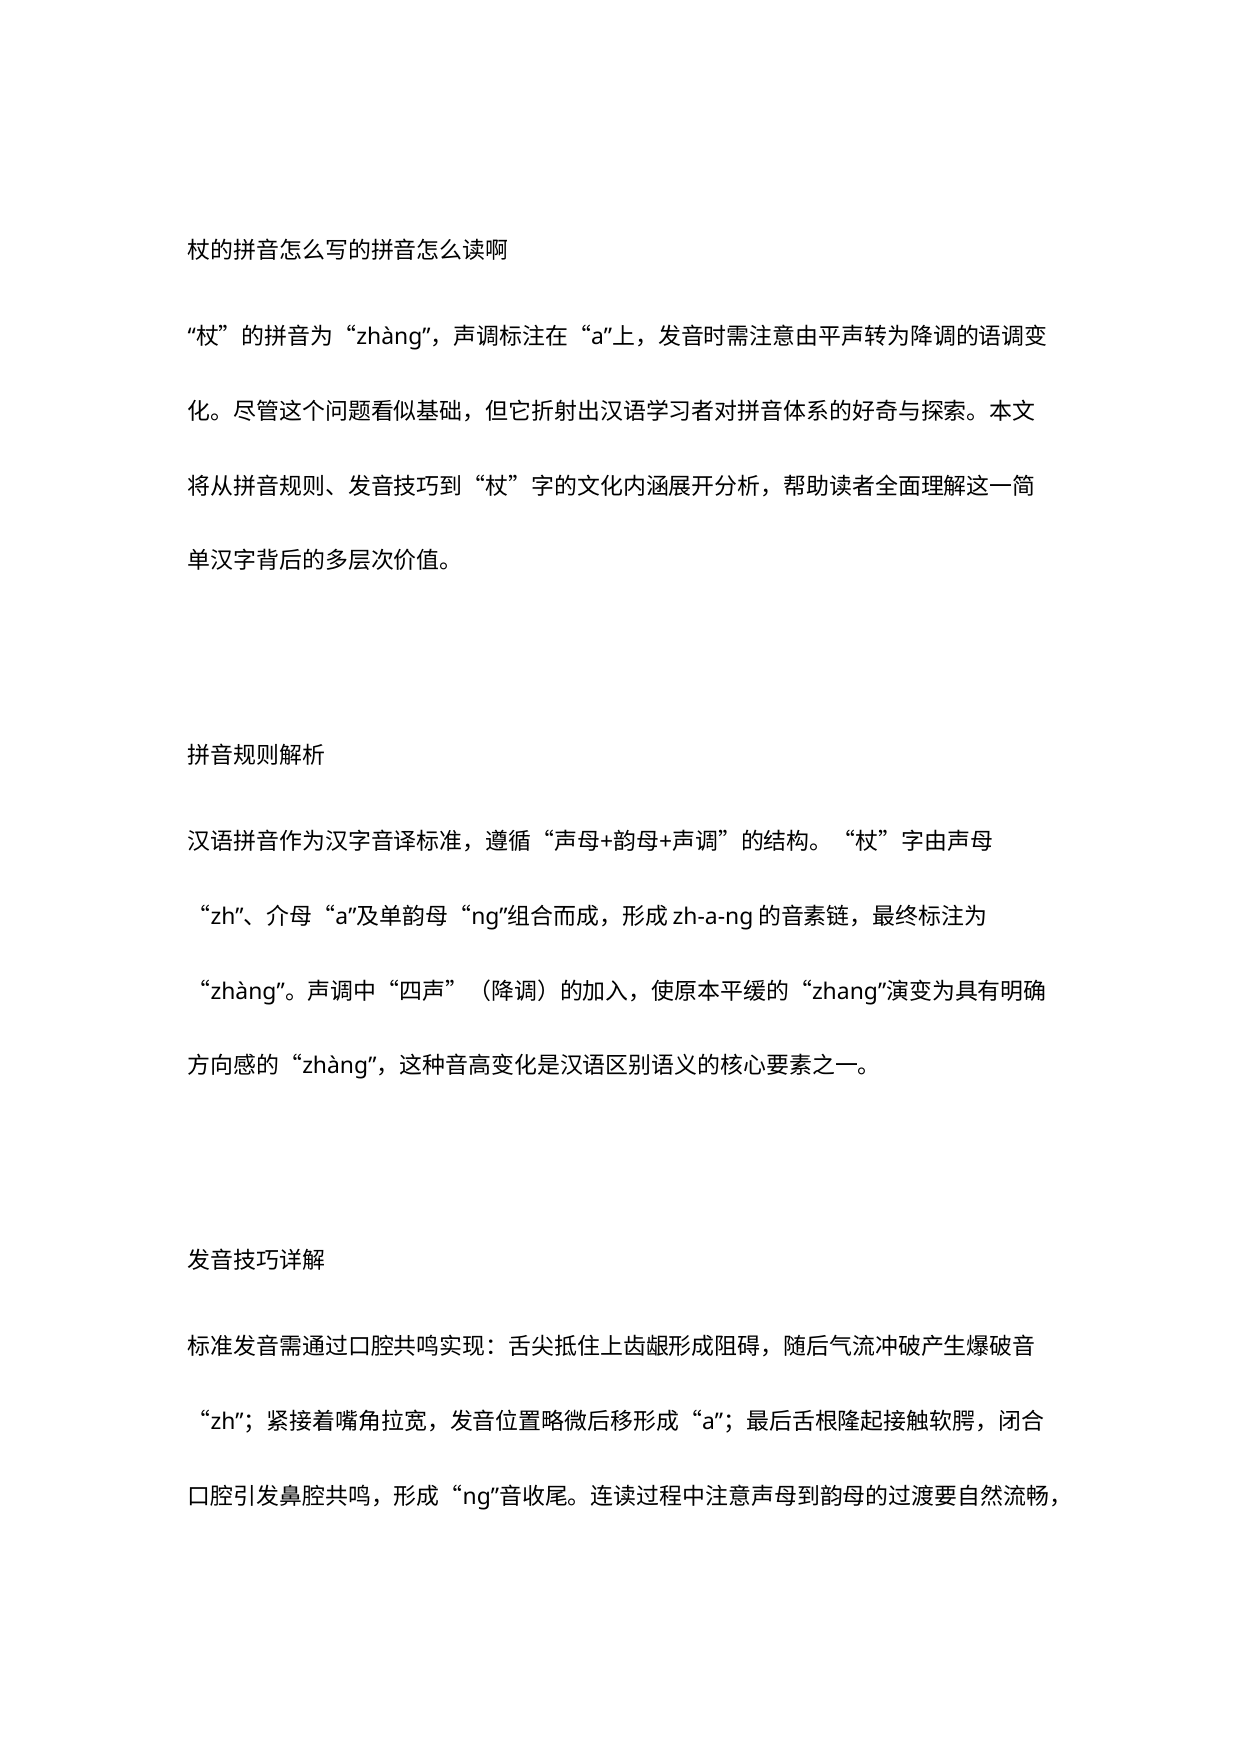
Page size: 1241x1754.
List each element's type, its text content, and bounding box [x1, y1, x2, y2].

text 拼音规则解析 [187, 721, 1053, 786]
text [187, 1312, 1053, 1527]
text “杖”的拼音为“zhàng”，声调标注在“a”上，发音时需注意由平声转为降调的语调变化。尽管这个问题看似基础，但它折射出汉语学习者对拼音体系的好奇与探索。本文将从拼音规则、发音技巧到“杖”字的文化内涵展开分析，帮助读者全面理解这一简单汉字背后的多层次价值。 [187, 302, 1053, 591]
text 发音技巧详解 [187, 1226, 1053, 1291]
text 杖的拼音怎么写的拼音怎么读啊 [187, 216, 1053, 281]
text 汉语拼音作为汉字音译标准，遵循“声母+韵母+声调”的结构。“杖”字由声母“zh”、介母“a”及单韵母“ng”组合而成，形成zh-a-ng的音素链，最终标注为“zhàng”。声调中“四声”（降调）的加入，使原本平缓的“zhang”演变为具有明确方向感的“zhàng”，这种音高变化是汉语区别语义的核心要素之一。 [187, 807, 1053, 1096]
